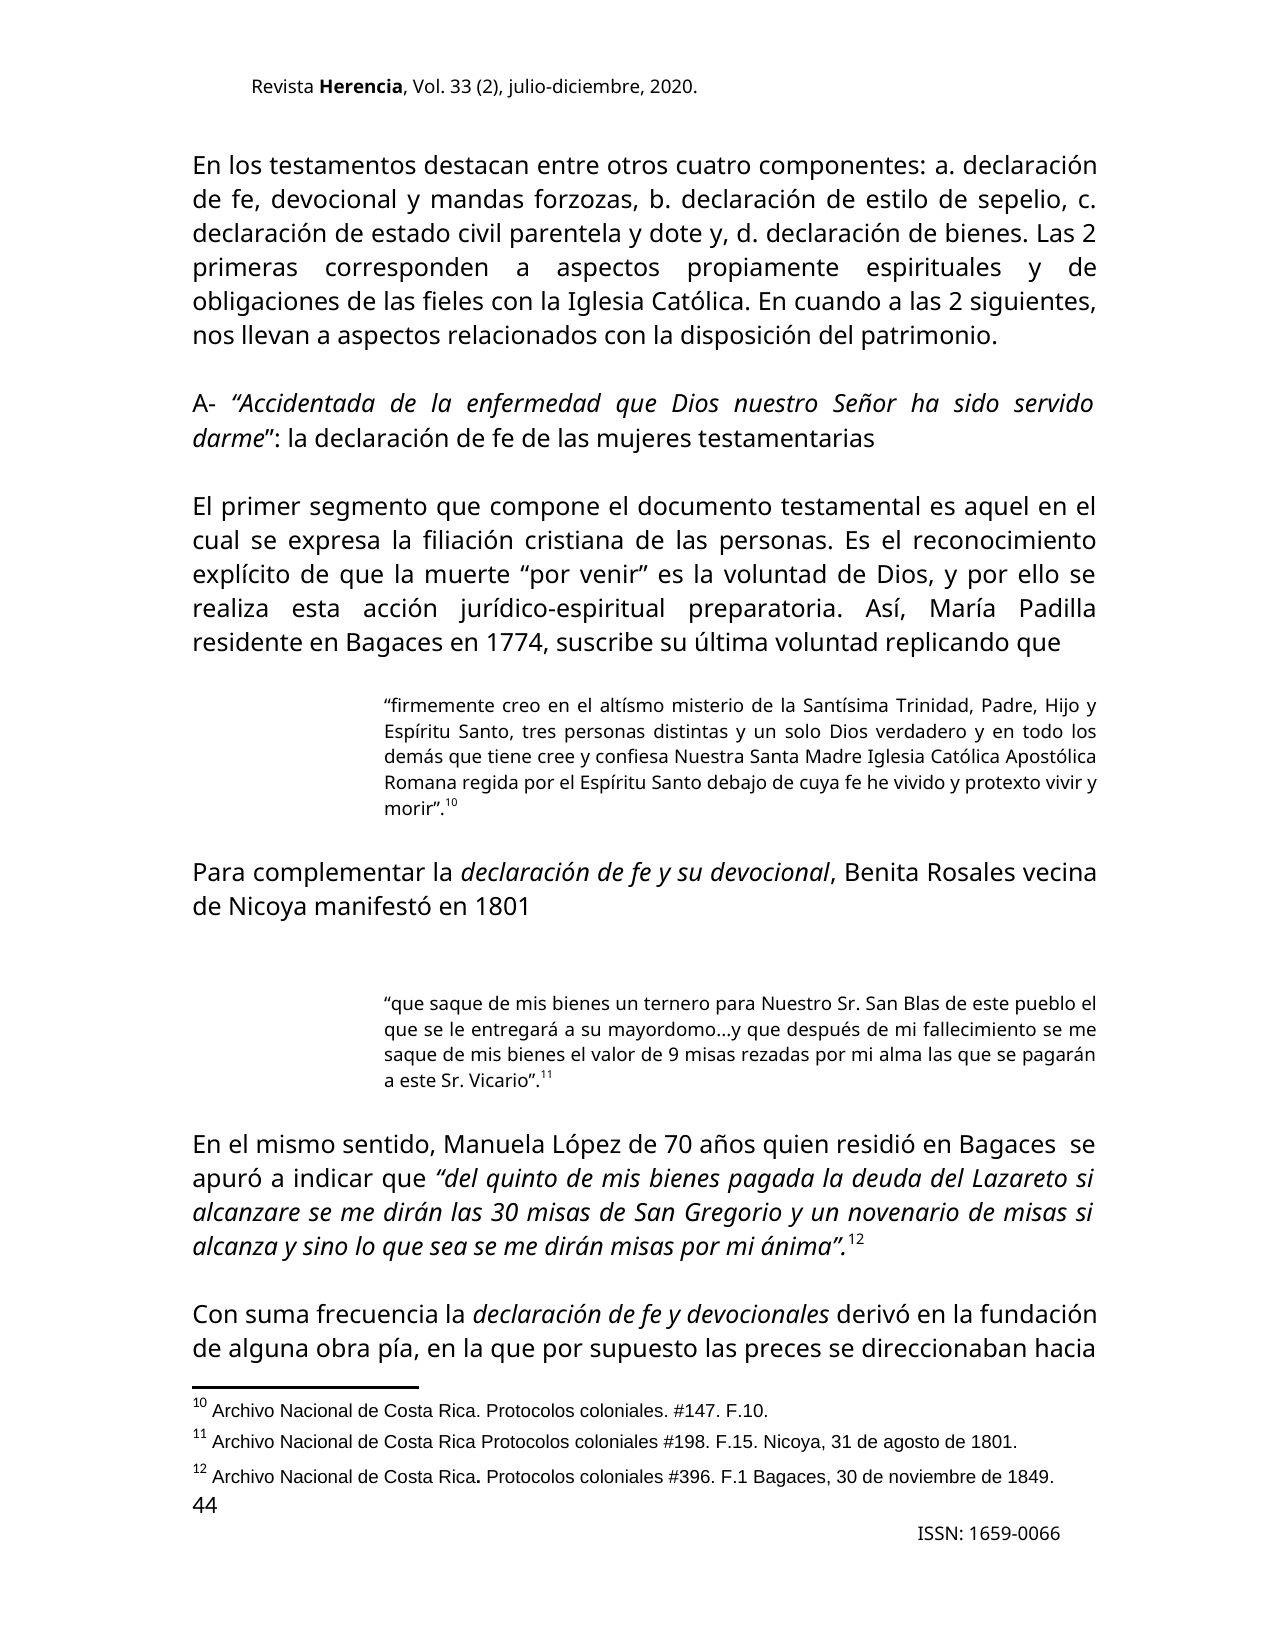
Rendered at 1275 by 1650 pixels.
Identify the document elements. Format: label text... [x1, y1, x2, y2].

text El primer segmento que compone el documento testamental es aquel en el cual se expresa la filiación cristiana de las personas. Es el reconocimiento explícito de que la muerte “por venir” es la voluntad de Dios, y por ello se realiza esta acción jurídico-espiritual preparatoria. Así, María Padilla residente en Bagaces en 1774, suscribe su última voluntad replicando que [192, 488, 1098, 659]
text “firmemente creo en el altísmo misterio de la Santísima Trinidad, Padre, Hijo y Espíritu Santo, tres personas distintas y un solo Dios verdadero y en todo los demás que tiene cree y confiesa Nuestra Santa Madre Iglesia Católica Apostólica Romana regida por el Espíritu Santo debajo de cuya fe he vivido y protexto vivir y morir”. [384, 693, 1098, 820]
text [192, 1297, 1098, 1365]
text “que saque de mis bienes un ternero para Nuestro Sr. San Blas de este pueblo el que se le entregará a su mayordomo...y que después de mi fallecimiento se me saque de mis bienes el valor de 9 misas rezadas por mi alma las que se pagarán a este Sr. Vicario”. [384, 991, 1098, 1093]
text A- “Accidentada de la enfermedad que Dios nuestro Señor ha sido servido darme”: la declaración de fe de las mujeres testamentarias [192, 386, 1098, 454]
text En los testamentos destacan entre otros cuatro componentes: a. declaración de fe, devocional y mandas forzozas, b. declaración de estilo de sepelio, c. declaración de estado civil parentela y dote y, d. declaración de bienes. Las 2 primeras corresponden a aspectos propiamente espirituales y de obligaciones de las fieles con la Iglesia Católica. En cuando a las 2 siguientes, nos llevan a aspectos relacionados con la disposición del patrimonio. [192, 148, 1098, 352]
text En el mismo sentido, Manuela López de 70 años quien residió en Bagaces se apuró a indicar que “del quinto de mis bienes pagada la deuda del Lazareto si alcanzare se me dirán las 30 misas de San Gregorio y un novenario de misas si alcanza y sino lo que sea se me dirán misas por mi ánima”. [192, 1127, 1098, 1263]
text Para complementar la declaración de fe y su devocional, Benita Rosales vecina de Nicoya manifestó en 1801 [192, 854, 1098, 922]
